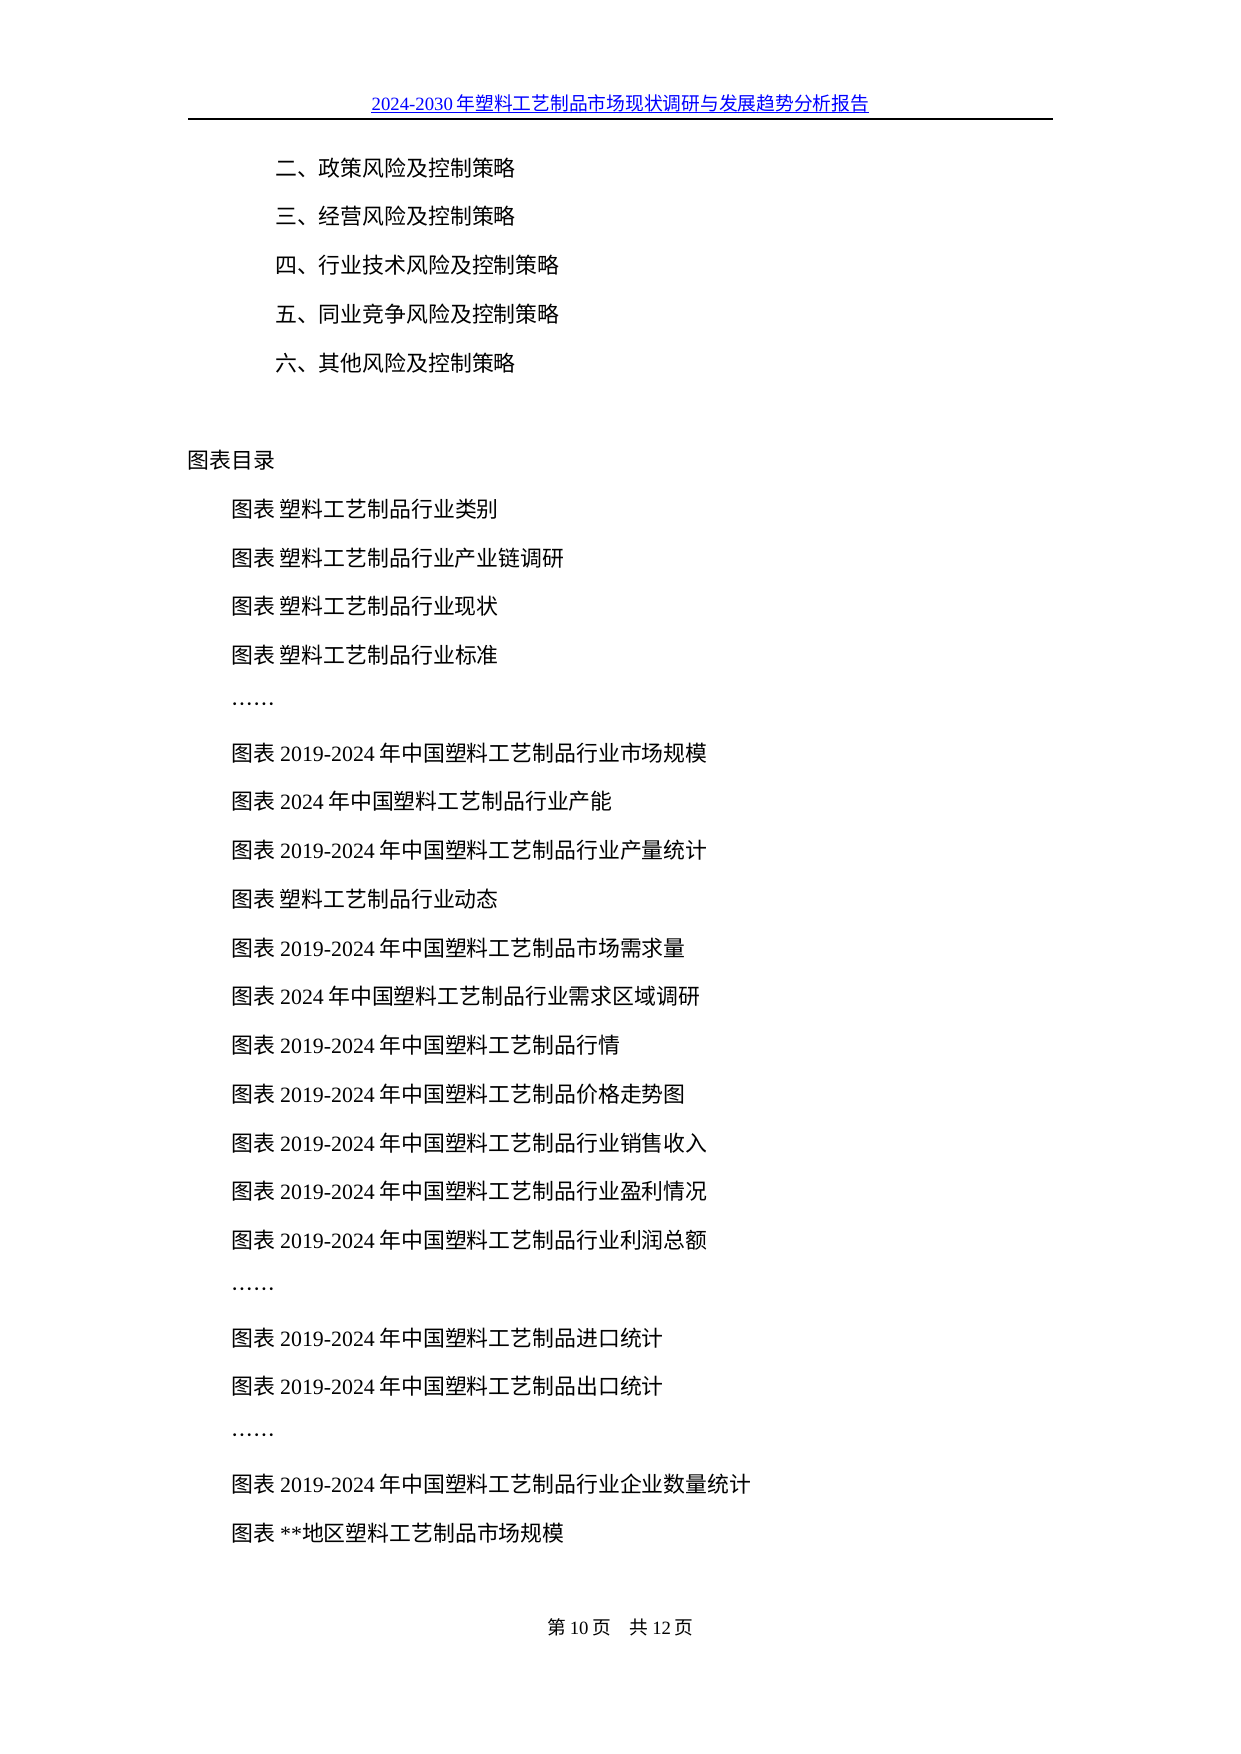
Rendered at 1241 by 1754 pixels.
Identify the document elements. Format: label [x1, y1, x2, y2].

text [187, 150, 1053, 1548]
